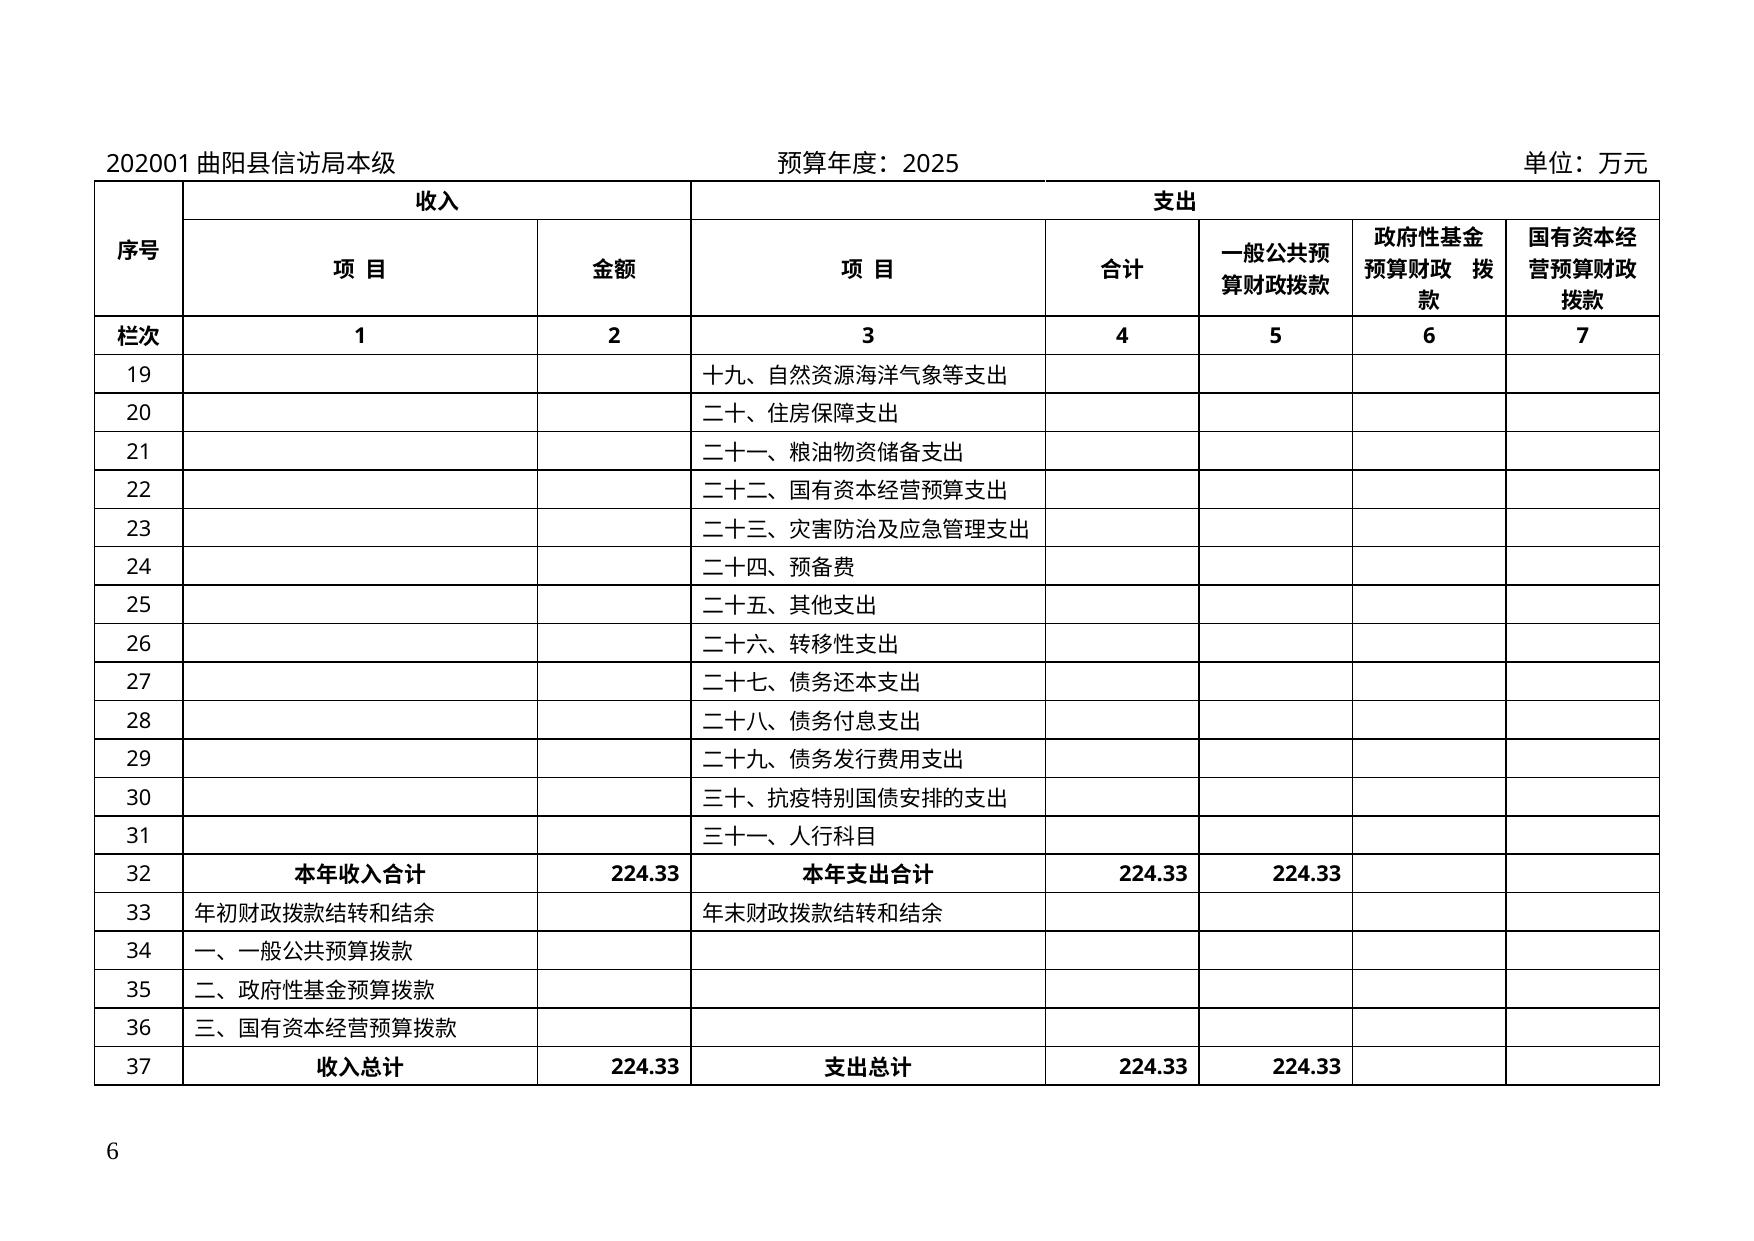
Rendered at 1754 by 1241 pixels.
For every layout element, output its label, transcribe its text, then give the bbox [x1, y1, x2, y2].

table_cell 一、一般公共预算拨款 [184, 932, 537, 969]
table_cell 项 目 [184, 220, 537, 315]
table_cell [1353, 970, 1505, 1007]
table_cell 年末财政拨款结转和结余 [692, 893, 1045, 930]
table_cell [1353, 1009, 1505, 1046]
table_cell [1046, 547, 1198, 584]
table_cell [1200, 624, 1352, 661]
table_cell 27 [95, 663, 182, 699]
table_cell 1 [184, 317, 537, 354]
table_cell [692, 1009, 1045, 1046]
table_cell 36 [95, 1009, 182, 1046]
table_cell [538, 355, 690, 392]
table_cell [1353, 778, 1505, 815]
table_cell [184, 778, 537, 815]
table_cell 32 [95, 855, 182, 892]
table_cell [538, 701, 690, 738]
table_cell [1200, 663, 1352, 699]
table_cell 3 [692, 317, 1045, 354]
table_cell [184, 547, 537, 584]
table_cell [1200, 355, 1352, 392]
table_header 单位：万元 [1046, 143, 1659, 180]
table_cell [538, 663, 690, 699]
table_cell [1353, 471, 1505, 507]
table_cell [1046, 1009, 1198, 1046]
table_cell 19 [95, 355, 182, 392]
table_cell [1507, 817, 1659, 853]
table_cell [1507, 893, 1659, 930]
table_cell [1507, 432, 1659, 469]
table_cell 6 [1353, 317, 1505, 354]
table_cell [1046, 740, 1198, 776]
table_cell [1046, 432, 1198, 469]
table_cell [1353, 663, 1505, 699]
table_cell [1353, 932, 1505, 969]
table_cell 224.33 [1200, 1047, 1352, 1084]
table_cell [538, 509, 690, 546]
table_cell [1353, 855, 1505, 892]
table_cell 支出 [692, 182, 1659, 219]
table_cell 34 [95, 932, 182, 969]
table_header 预算年度：2025 [692, 143, 1045, 180]
table_cell [1200, 586, 1352, 623]
table_cell [1046, 509, 1198, 546]
table_cell [1507, 471, 1659, 507]
table_cell 224.33 [538, 1047, 690, 1084]
table_cell [538, 547, 690, 584]
table_cell [538, 471, 690, 507]
table_cell [1507, 855, 1659, 892]
table_cell [1200, 509, 1352, 546]
table_cell [1353, 509, 1505, 546]
table_cell [1507, 932, 1659, 969]
table_cell [538, 778, 690, 815]
table_cell [1507, 509, 1659, 546]
table_cell [184, 509, 537, 546]
table_cell [692, 970, 1045, 1007]
table_cell 2 [538, 317, 690, 354]
table_cell 30 [95, 778, 182, 815]
table_cell [538, 624, 690, 661]
table_cell [1353, 432, 1505, 469]
table_cell 26 [95, 624, 182, 661]
table_cell 二十六、转移性支出 [692, 624, 1045, 661]
table_cell 本年收入合计 [184, 855, 537, 892]
table_cell 22 [95, 471, 182, 507]
table_cell [1353, 624, 1505, 661]
table_cell 序号 [95, 182, 182, 315]
table_cell [538, 1009, 690, 1046]
table_cell 一般公共预算财政拨款 [1200, 220, 1352, 315]
table_header 202001曲阳县信访局本级 [95, 143, 690, 180]
table_cell 三、国有资本经营预算拨款 [184, 1009, 537, 1046]
table_cell 35 [95, 970, 182, 1007]
table_cell 28 [95, 701, 182, 738]
table_cell [1046, 701, 1198, 738]
table_cell [538, 893, 690, 930]
table_cell [1353, 740, 1505, 776]
table_cell [1046, 778, 1198, 815]
table_cell 二十八、债务付息支出 [692, 701, 1045, 738]
table_cell [1046, 663, 1198, 699]
table_cell [1507, 355, 1659, 392]
table_cell 33 [95, 893, 182, 930]
table_cell [1507, 547, 1659, 584]
table_cell 支出总计 [692, 1047, 1045, 1084]
table_cell 收入总计 [184, 1047, 537, 1084]
table_cell [1507, 663, 1659, 699]
table_cell [1353, 1047, 1505, 1084]
table_cell [1200, 547, 1352, 584]
table_cell [1046, 893, 1198, 930]
table_cell 224.33 [1046, 1047, 1198, 1084]
table_cell 栏次 [95, 317, 182, 354]
table_cell 三十一、人行科目 [692, 817, 1045, 853]
table_cell 5 [1200, 317, 1352, 354]
table_cell 224.33 [1046, 855, 1198, 892]
table_cell 本年支出合计 [692, 855, 1045, 892]
table_cell [538, 932, 690, 969]
table_cell [1046, 355, 1198, 392]
table_cell [1046, 817, 1198, 853]
table_cell 年初财政拨款结转和结余 [184, 893, 537, 930]
table_cell 二十四、预备费 [692, 547, 1045, 584]
table_cell [1200, 817, 1352, 853]
table_cell [1046, 932, 1198, 969]
table_cell 合计 [1046, 220, 1198, 315]
table_cell [1507, 394, 1659, 431]
table_cell 项 目 [692, 220, 1045, 315]
table_cell 24 [95, 547, 182, 584]
table_cell [1200, 701, 1352, 738]
table_cell [1200, 778, 1352, 815]
table_cell [1353, 893, 1505, 930]
table_cell [1353, 817, 1505, 853]
table_cell [1507, 970, 1659, 1007]
table_cell 金额 [538, 220, 690, 315]
table_cell [1507, 1047, 1659, 1084]
table_cell [538, 740, 690, 776]
table_cell [1200, 970, 1352, 1007]
table_cell [1046, 394, 1198, 431]
table_cell [184, 624, 537, 661]
table_cell 21 [95, 432, 182, 469]
table_cell 二十五、其他支出 [692, 586, 1045, 623]
table_cell 7 [1507, 317, 1659, 354]
table_cell 政府性基金预算财政 拨款 [1353, 220, 1505, 315]
table_cell [1353, 355, 1505, 392]
table_cell 二、政府性基金预算拨款 [184, 970, 537, 1007]
table_cell 二十二、国有资本经营预算支出 [692, 471, 1045, 507]
table_cell 31 [95, 817, 182, 853]
table_cell [184, 432, 537, 469]
table_cell [184, 471, 537, 507]
table_cell 三十、抗疫特别国债安排的支出 [692, 778, 1045, 815]
table_cell 37 [95, 1047, 182, 1084]
table_cell [1046, 624, 1198, 661]
table_cell 224.33 [1200, 855, 1352, 892]
table_cell [184, 701, 537, 738]
table_cell [1507, 740, 1659, 776]
table_cell [1507, 701, 1659, 738]
table_cell 20 [95, 394, 182, 431]
table_cell [184, 355, 537, 392]
table_cell [692, 932, 1045, 969]
table_cell [538, 970, 690, 1007]
table_cell [184, 817, 537, 853]
table_cell [538, 394, 690, 431]
table_cell [1200, 471, 1352, 507]
table_cell [1200, 932, 1352, 969]
table_cell [1507, 778, 1659, 815]
table_cell 二十九、债务发行费用支出 [692, 740, 1045, 776]
table_cell [1046, 970, 1198, 1007]
table_cell [1046, 586, 1198, 623]
table_cell 二十七、债务还本支出 [692, 663, 1045, 699]
table_cell [184, 740, 537, 776]
table_cell [1200, 740, 1352, 776]
table_cell 国有资本经营预算财政拨款 [1507, 220, 1659, 315]
table_cell 二十、住房保障支出 [692, 394, 1045, 431]
table_cell [538, 817, 690, 853]
table_cell [184, 586, 537, 623]
table_cell 23 [95, 509, 182, 546]
table_cell [1507, 624, 1659, 661]
table_cell [1507, 1009, 1659, 1046]
table_cell [1200, 893, 1352, 930]
table_cell 25 [95, 586, 182, 623]
table_cell 二十一、粮油物资储备支出 [692, 432, 1045, 469]
table_cell 收入 [184, 182, 690, 219]
table_cell 十九、自然资源海洋气象等支出 [692, 355, 1045, 392]
table_cell [1200, 394, 1352, 431]
table_cell [1353, 547, 1505, 584]
table_cell [1046, 471, 1198, 507]
table_cell 4 [1046, 317, 1198, 354]
table_cell [1507, 586, 1659, 623]
table_cell [1353, 586, 1505, 623]
table_cell 224.33 [538, 855, 690, 892]
table_cell [1353, 701, 1505, 738]
table_cell [538, 432, 690, 469]
table_cell 29 [95, 740, 182, 776]
table_cell [1353, 394, 1505, 431]
table_cell 二十三、灾害防治及应急管理支出 [692, 509, 1045, 546]
table_cell [184, 394, 537, 431]
table_cell [1200, 1009, 1352, 1046]
table_cell [1200, 432, 1352, 469]
table_cell [538, 586, 690, 623]
table_cell [184, 663, 537, 699]
